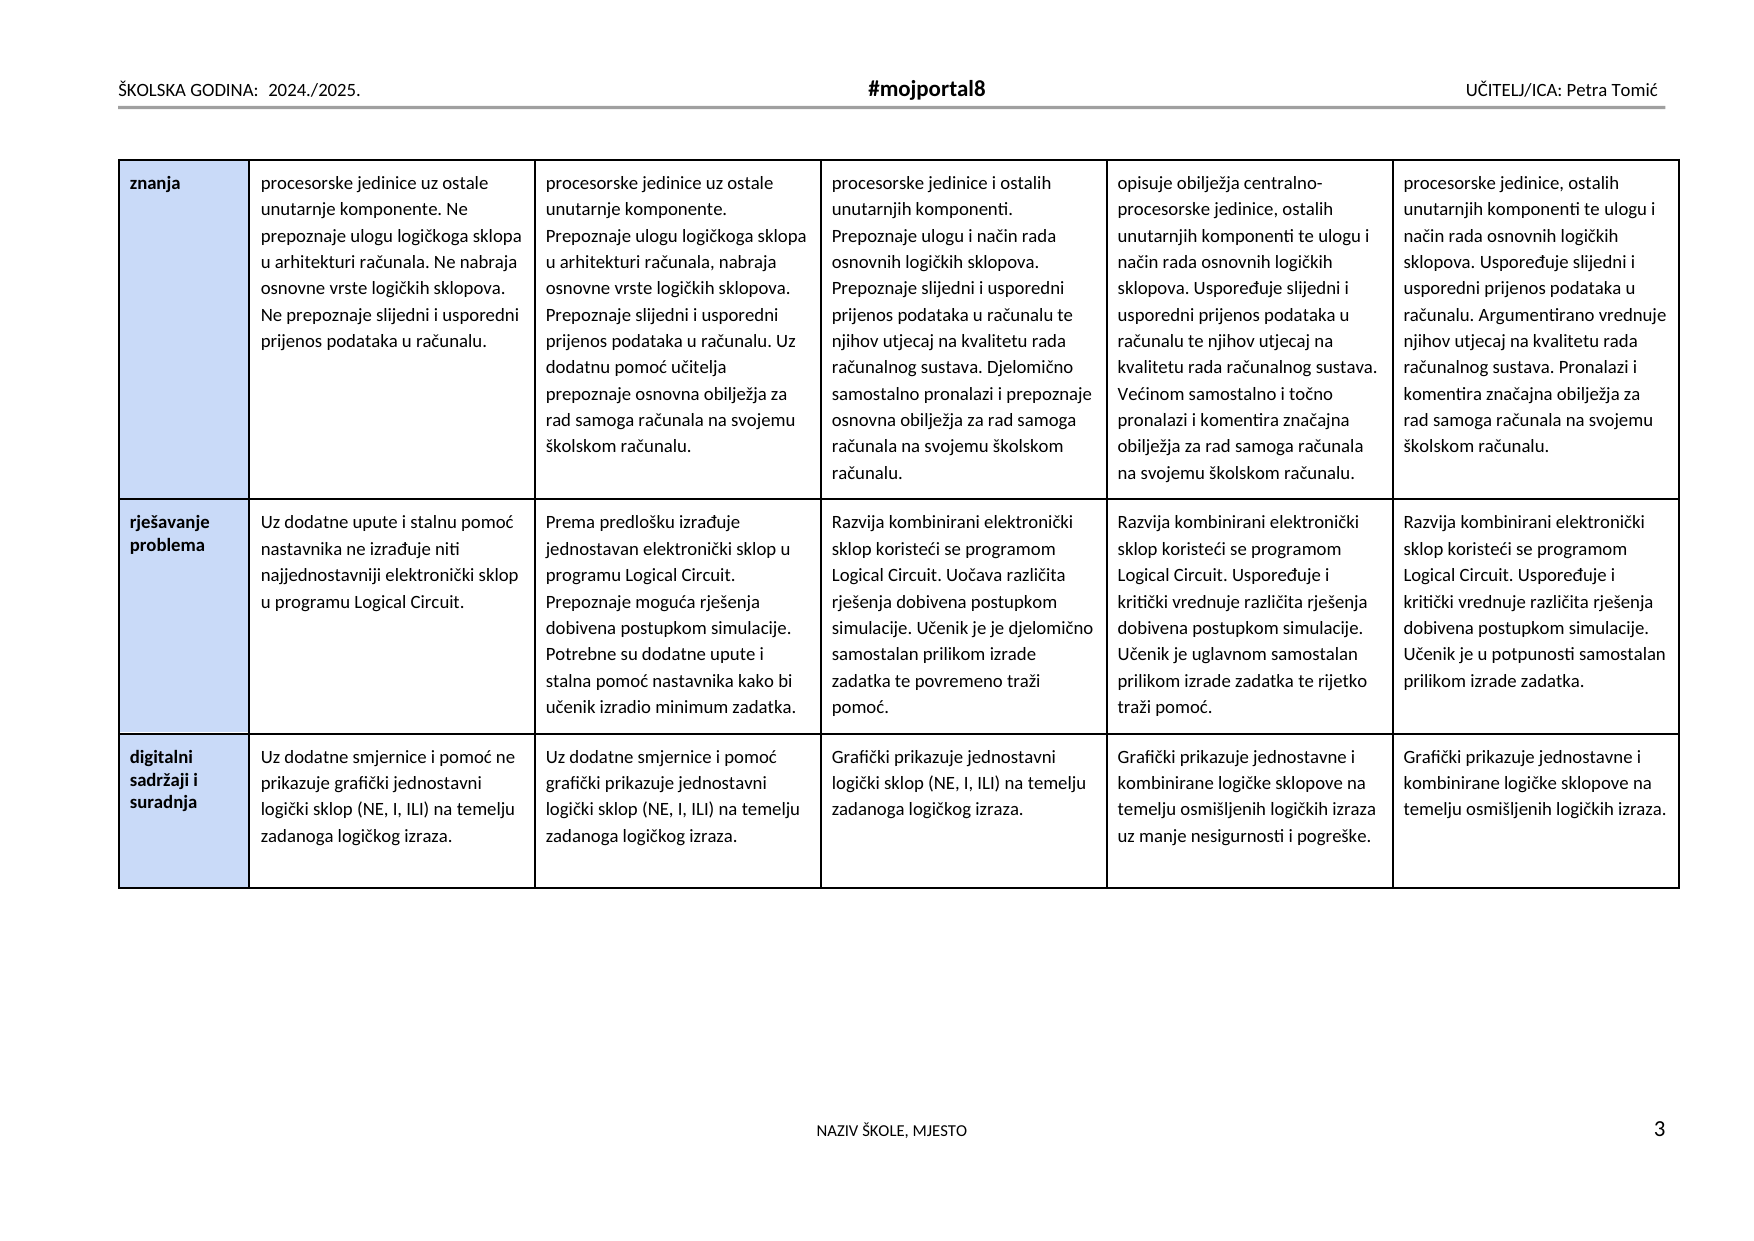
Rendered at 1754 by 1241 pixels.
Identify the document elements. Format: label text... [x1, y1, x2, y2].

table_cell Grafički prikazuje jednostavni logički sklop (NE, I, ILI) na temelju zadanoga logičkog izraza. [822, 735, 1106, 887]
table_cell usvojenost znanja [120, 161, 248, 498]
table_cell Prema predlošku izrađuje jednostavan elektronički sklop u programu Logical Circuit. Prepoznaje moguća rješenja dobivena postupkom simulacije. Potrebne su dodatne upute i stalna pomoć nastavnika kako bi učenik izradio minimum zadatka. [536, 500, 820, 732]
table_cell digitalni sadržaji i suradnja [120, 735, 248, 887]
table_cell Razvija kombinirani elektronički sklop koristeći se programom Logical Circuit. Uočava različita rješenja dobivena postupkom simulacije. Učenik je je djelomično samostalan prilikom izrade zadatka te povremeno traži pomoć. [822, 500, 1106, 732]
table_cell Razvija kombinirani elektronički sklop koristeći se programom Logical Circuit. Uspoređuje i kritički vrednuje različita rješenja dobivena postupkom simulacije. Učenik je uglavnom samostalan prilikom izrade zadatka te rijetko traži pomoć. [1108, 500, 1392, 732]
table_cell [536, 161, 820, 498]
table_cell Uz dodatne smjernice i pomoć ne prikazuje grafički jednostavni logički sklop (NE, I, ILI) na temelju zadanoga logičkog izraza. [250, 735, 534, 887]
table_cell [1394, 161, 1678, 498]
table_cell Razvija kombinirani elektronički sklop koristeći se programom Logical Circuit. Uspoređuje i kritički vrednuje različita rješenja dobivena postupkom simulacije. Učenik je u potpunosti samostalan prilikom izrade zadatka. [1394, 500, 1678, 732]
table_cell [822, 161, 1106, 498]
table_cell Uz dodatne smjernice i pomoć grafički prikazuje jednostavni logički sklop (NE, I, ILI) na temelju zadanoga logičkog izraza. [536, 735, 820, 887]
table_cell Grafički prikazuje jednostavne i kombinirane logičke sklopove na temelju osmišljenih logičkih izraza. [1394, 735, 1678, 887]
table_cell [1108, 161, 1392, 498]
table_cell rješavanje problema [120, 500, 248, 732]
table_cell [250, 161, 534, 498]
table_cell Uz dodatne upute i stalnu pomoć nastavnika ne izrađuje niti najjednostavniji elektronički sklop u programu Logical Circuit. [250, 500, 534, 732]
table_cell Grafički prikazuje jednostavne i kombinirane logičke sklopove na temelju osmišljenih logičkih izraza uz manje nesigurnosti i pogreške. [1108, 735, 1392, 887]
